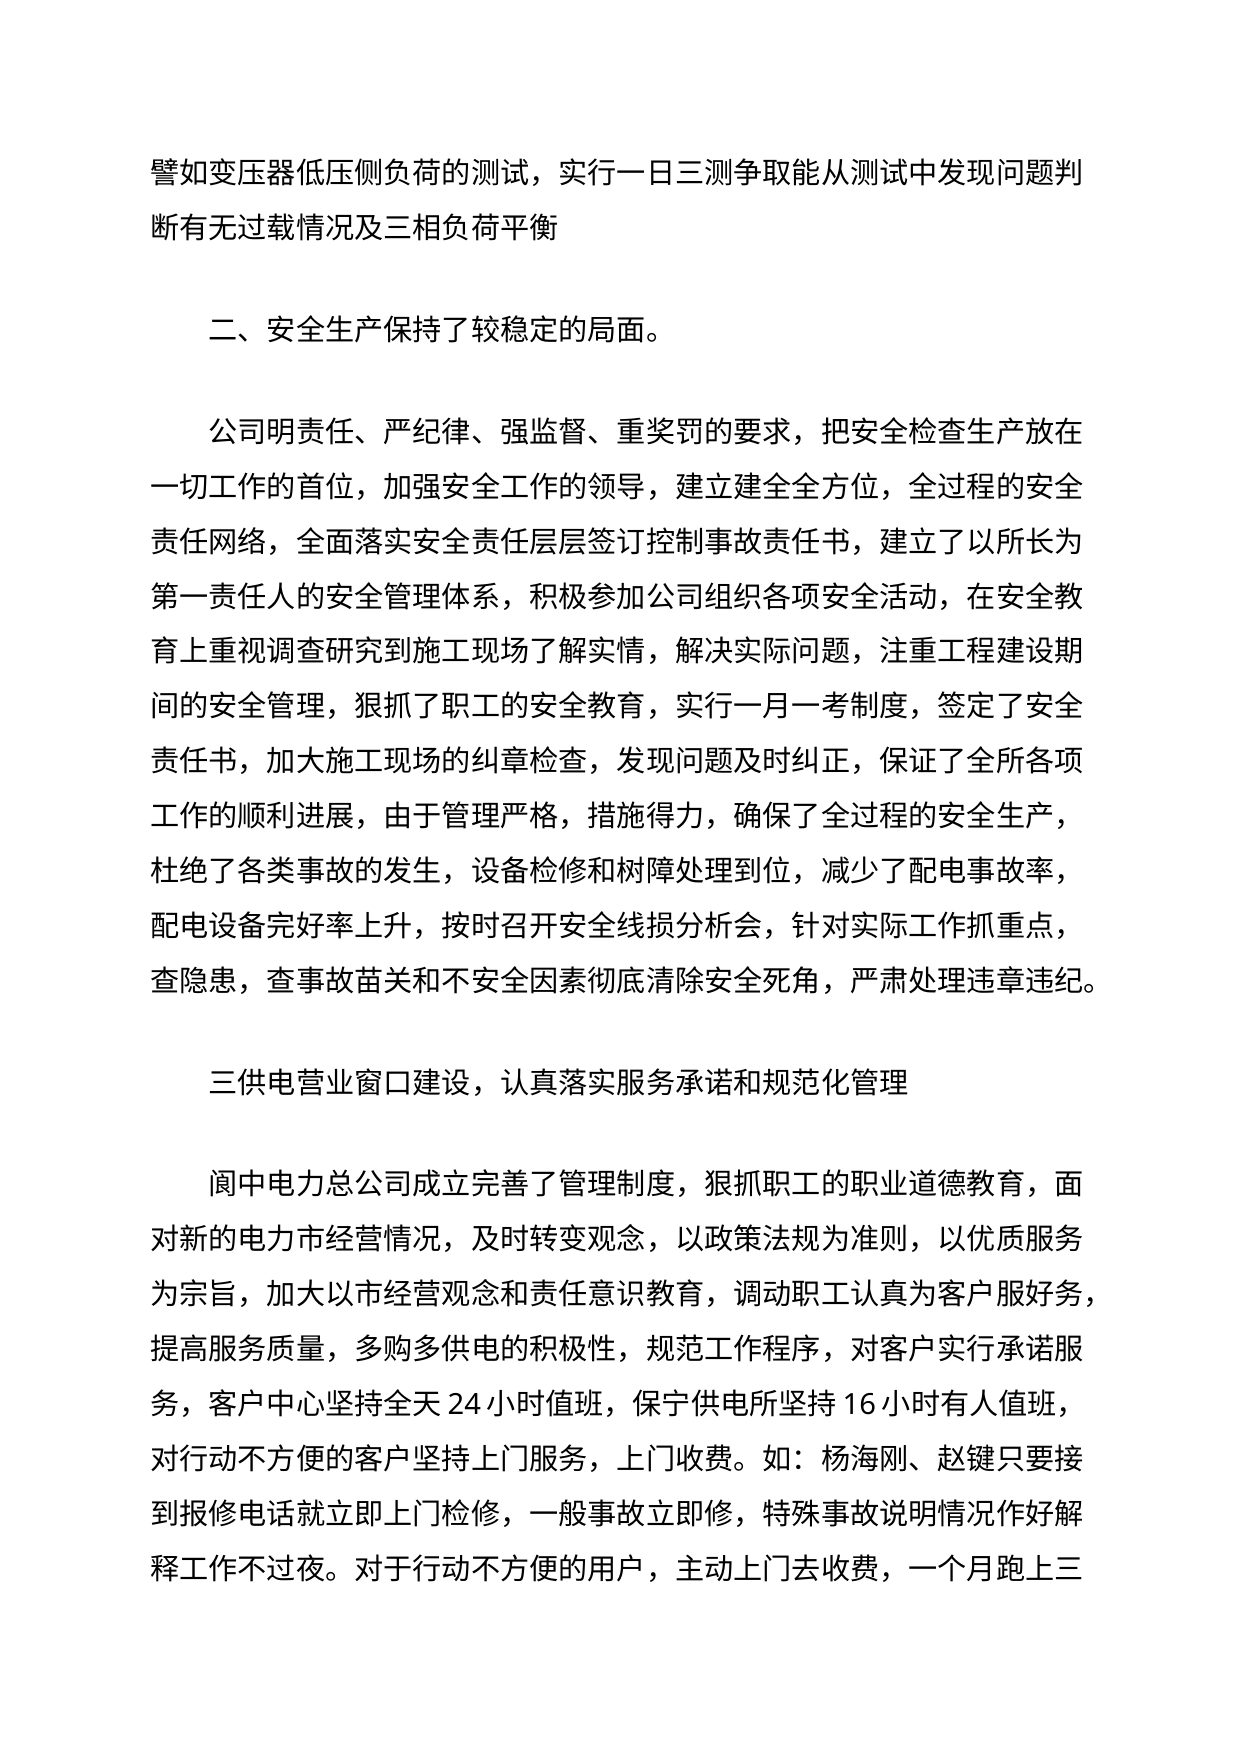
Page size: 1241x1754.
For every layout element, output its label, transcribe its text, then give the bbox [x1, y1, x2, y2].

text 二、安全生产保持了较稳定的局面。 [150, 307, 1090, 349]
text 公司明责任、严纪律、强监督、重奖罚的要求，把安全检查生产放在一切工作的首位，加强安全工作的领导，建立建全全方位，全过程的安全责任网络，全面落实安全责任层层签订控制事故责任书，建立了以所长为第一责任人的安全管理体系，积极参加公司组织各项安全活动，在安全教育上重视调查研究到施工现场了解实情，解决实际问题，注重工程建设期间的安全管理，狠抓了职工的安全教育，实行一月一考制度，签定了安全责任书，加大施工现场的纠章检查，发现问题及时纠正，保证了全所各项工作的顺利进展，由于管理严格，措施得力，确保了全过程的安全生产，杜绝了各类事故的发生，设备检修和树障处理到位，减少了配电事故率，配电设备完好率上升，按时召开安全线损分析会，针对实际工作抓重点，查隐患，查事故苗关和不安全因素彻底清除安全死角，严肃处理违章违纪。 [150, 408, 1090, 1000]
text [150, 1161, 1090, 1588]
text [150, 150, 1090, 247]
text 三供电营业窗口建设，认真落实服务承诺和规范化管理 [150, 1059, 1090, 1101]
